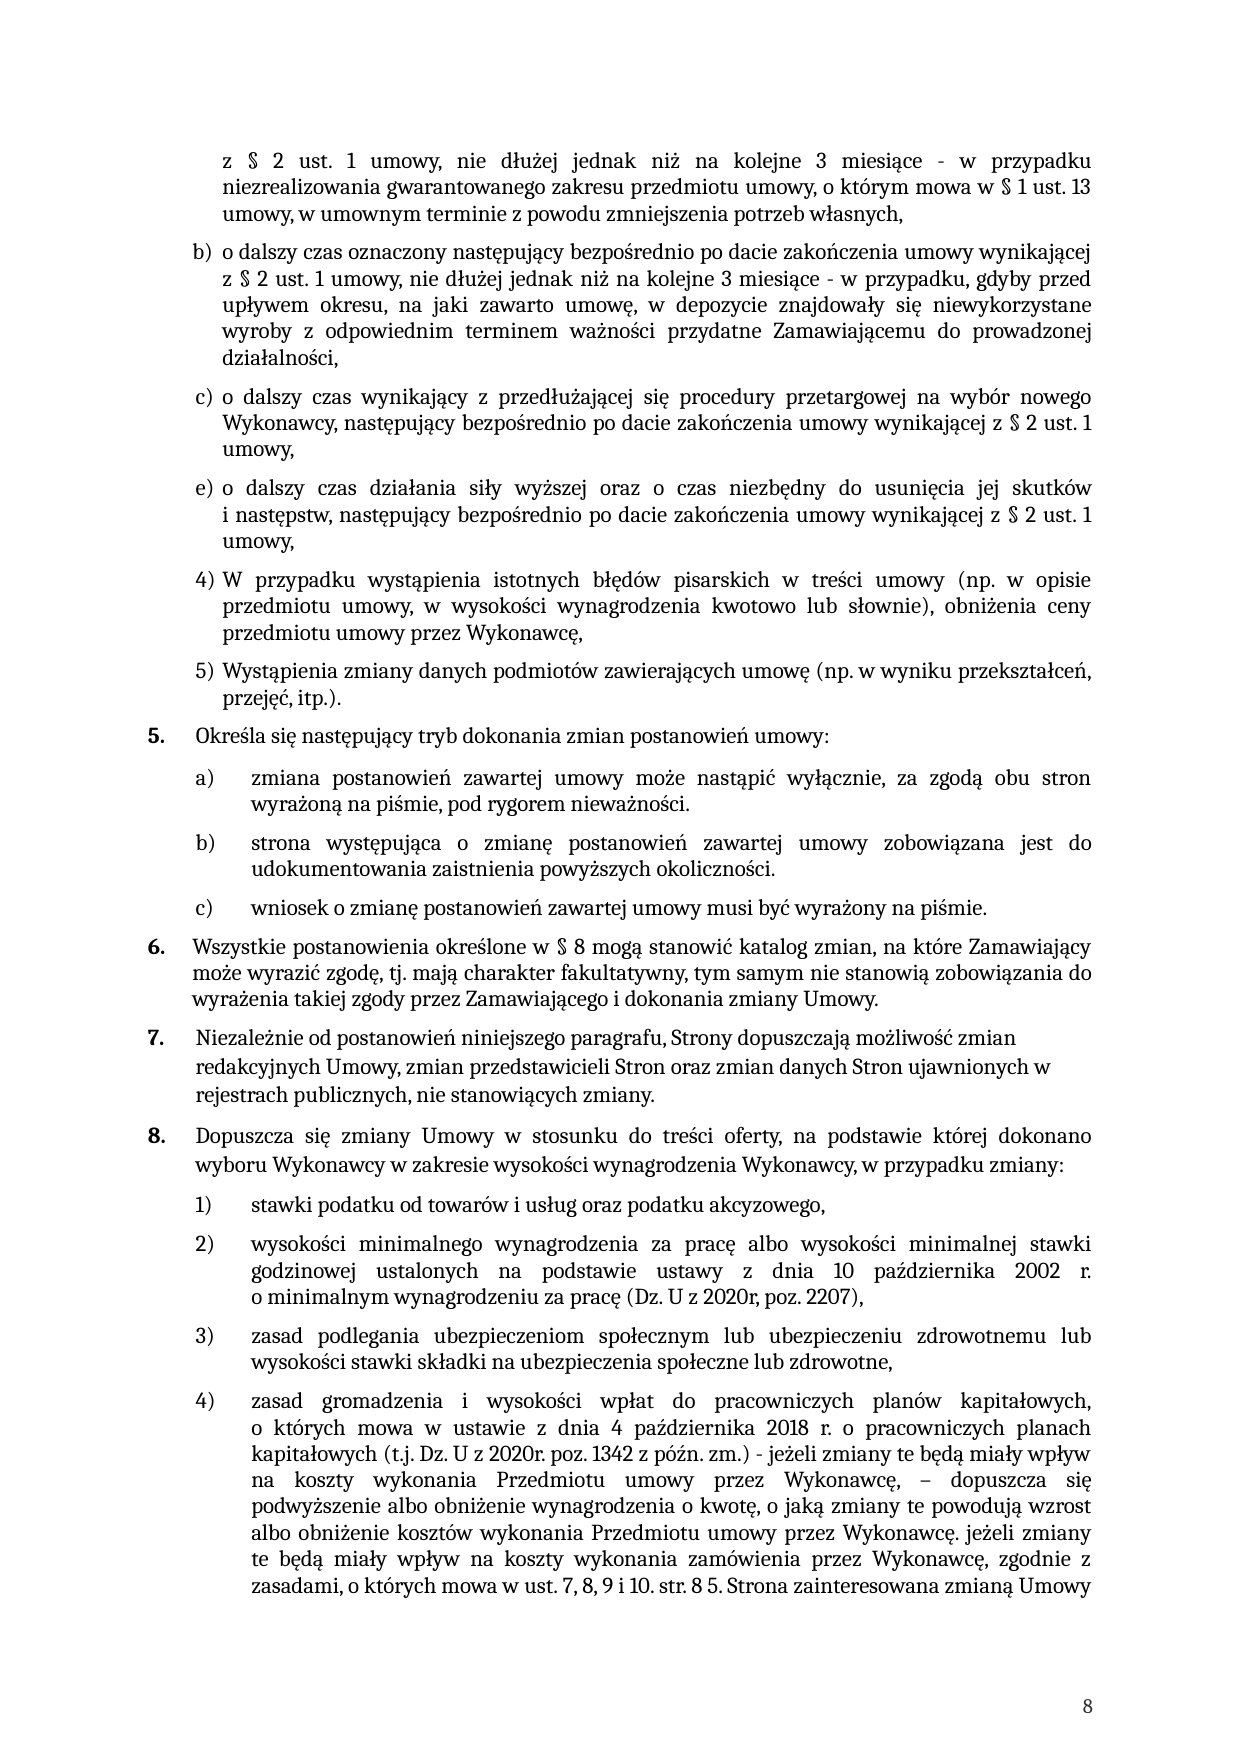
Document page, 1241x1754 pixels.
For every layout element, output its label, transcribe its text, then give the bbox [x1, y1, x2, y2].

list 5) Wystąpienia zmiany danych podmiotów zawierających umowę (np. w wyniku przekształceń, przejęć, itp.). [195, 658, 1093, 711]
text 8. Dopuszcza się zmiany Umowy w stosunku do treści oferty, na podstawie której dokonano wyboru Wykonawcy w zakresie wysokości wynagrodzenia Wykonawcy, w przypadku zmiany: [148, 1123, 1093, 1178]
text 7. Niezależnie od postanowień niniejszego paragrafu, Strony dopuszczają możliwość zmian redakcyjnych Umowy, zmian przedstawicieli Stron oraz zmian danych Stron ujawnionych w rejestrach publicznych, nie stanowiących zmiany. [148, 1025, 1093, 1108]
list 3) zasad podlegania ubezpieczeniom społecznym lub ubezpieczeniu zdrowotnemu lub wysokości stawki składki na ubezpieczenia społeczne lub zdrowotne, [195, 1323, 1093, 1375]
list c) o dalszy czas wynikający z przedłużającej się procedury przetargowej na wybór nowego Wykonawcy, następujący bezpośrednio po dacie zakończenia umowy wynikającej z § 2 ust. 1 umowy, [195, 383, 1093, 462]
list 6. Wszystkie postanowienia określone w § 8 mogą stanowić katalog zmian, na które Zamawiający może wyrazić zgodę, tj. mają charakter fakultatywny, tym samym nie stanowią zobowiązania do wyrażenia takiej zgody przez Zamawiającego i dokonania zmiany Umowy. [148, 933, 1093, 1013]
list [195, 1388, 1093, 1599]
list b) strona występująca o zmianę postanowień zawartej umowy zobowiązana jest do udokumentowania zaistnienia powyższych okoliczności. [195, 829, 1093, 882]
list 2) wysokości minimalnego wynagrodzenia za pracę albo wysokości minimalnej stawki godzinowej ustalonych na podstawie ustawy z dnia 10 października 2002 r. o minimalnym wynagrodzeniu za pracę (Dz. U z 2020r, poz. 2207), [195, 1231, 1093, 1310]
list 4) W przypadku wystąpienia istotnych błędów pisarskich w treści umowy (np. w opisie przedmiotu umowy, w wysokości wynagrodzenia kwotowo lub słownie), obniżenia ceny przedmiotu umowy przez Wykonawcę, [195, 567, 1093, 646]
text 5. Określa się następujący tryb dokonania zmian postanowień umowy: [148, 723, 1093, 750]
list b) o dalszy czas oznaczony następujący bezpośrednio po dacie zakończenia umowy wynikającej z § 2 ust. 1 umowy, nie dłużej jednak niż na kolejne 3 miesiące - w przypadku, gdyby przed upływem okresu, na jaki zawarto umowę, w depozycie znajdowały się niewykorzystane wyroby z odpowiednim terminem ważności przydatne Zamawiającemu do prowadzonej działalności, [192, 239, 1093, 371]
list 1) stawki podatku od towarów i usług oraz podatku akcyzowego, [195, 1192, 1093, 1219]
list e) o dalszy czas działania siły wyższej oraz o czas niezbędny do usunięcia jej skutków i następstw, następujący bezpośrednio po dacie zakończenia umowy wynikającej z § 2 ust. 1 umowy, [195, 475, 1093, 554]
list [195, 148, 1093, 227]
list c) wniosek o zmianę postanowień zawartej umowy musi być wyrażony na piśmie. [195, 895, 1093, 921]
list a) zmiana postanowień zawartej umowy może nastąpić wyłącznie, za zgodą obu stron wyrażoną na piśmie, pod rygorem nieważności. [195, 764, 1093, 817]
